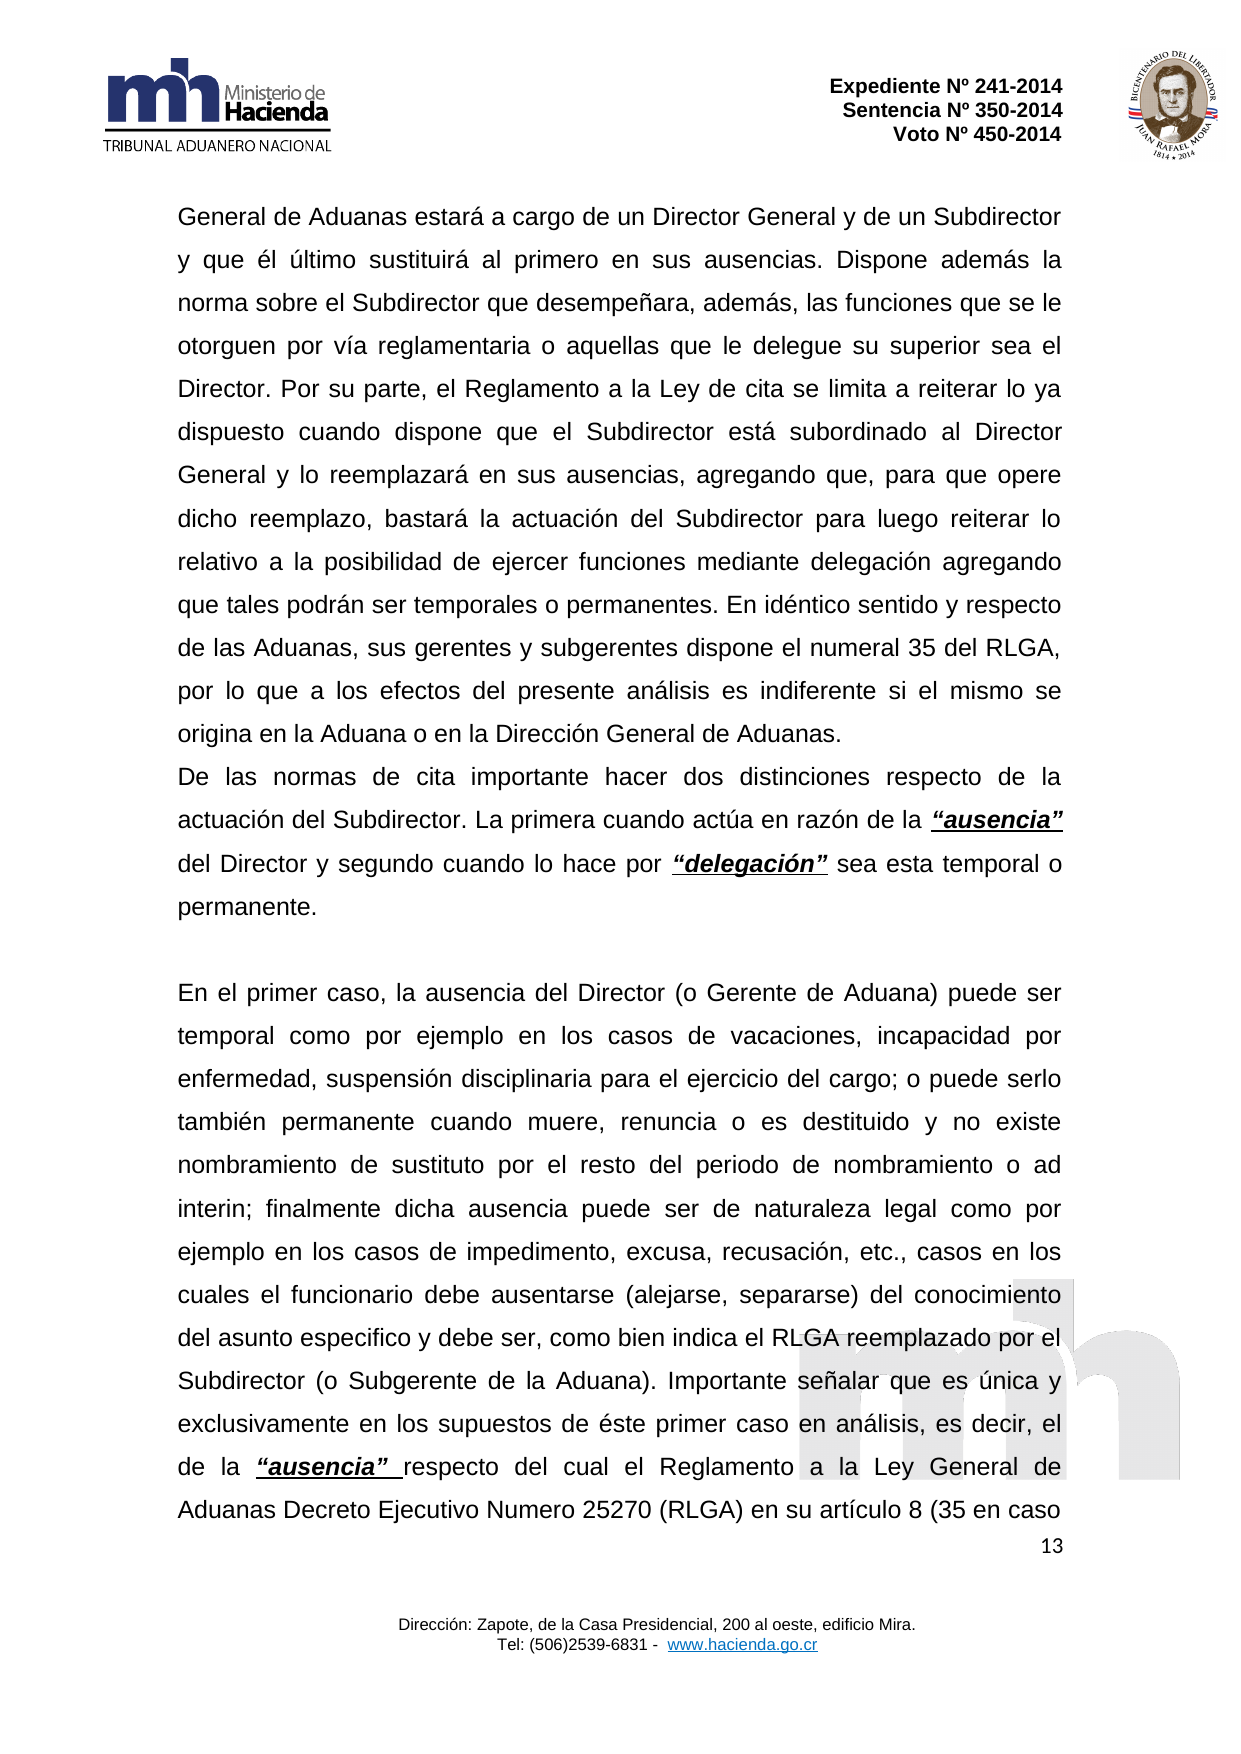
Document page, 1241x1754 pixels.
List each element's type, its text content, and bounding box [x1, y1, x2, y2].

picture [1063, 1250, 1199, 1497]
picture [1119, 48, 1227, 162]
picture [103, 58, 332, 155]
text De las normas de cita importante hacer dos distinciones respecto de la actuación del Subdirector. La primera cuando actúa en razón de la “ausencia” del Director y segundo cuando lo hace por “delegación” sea esta temporal o permanente. [177, 762, 1063, 920]
